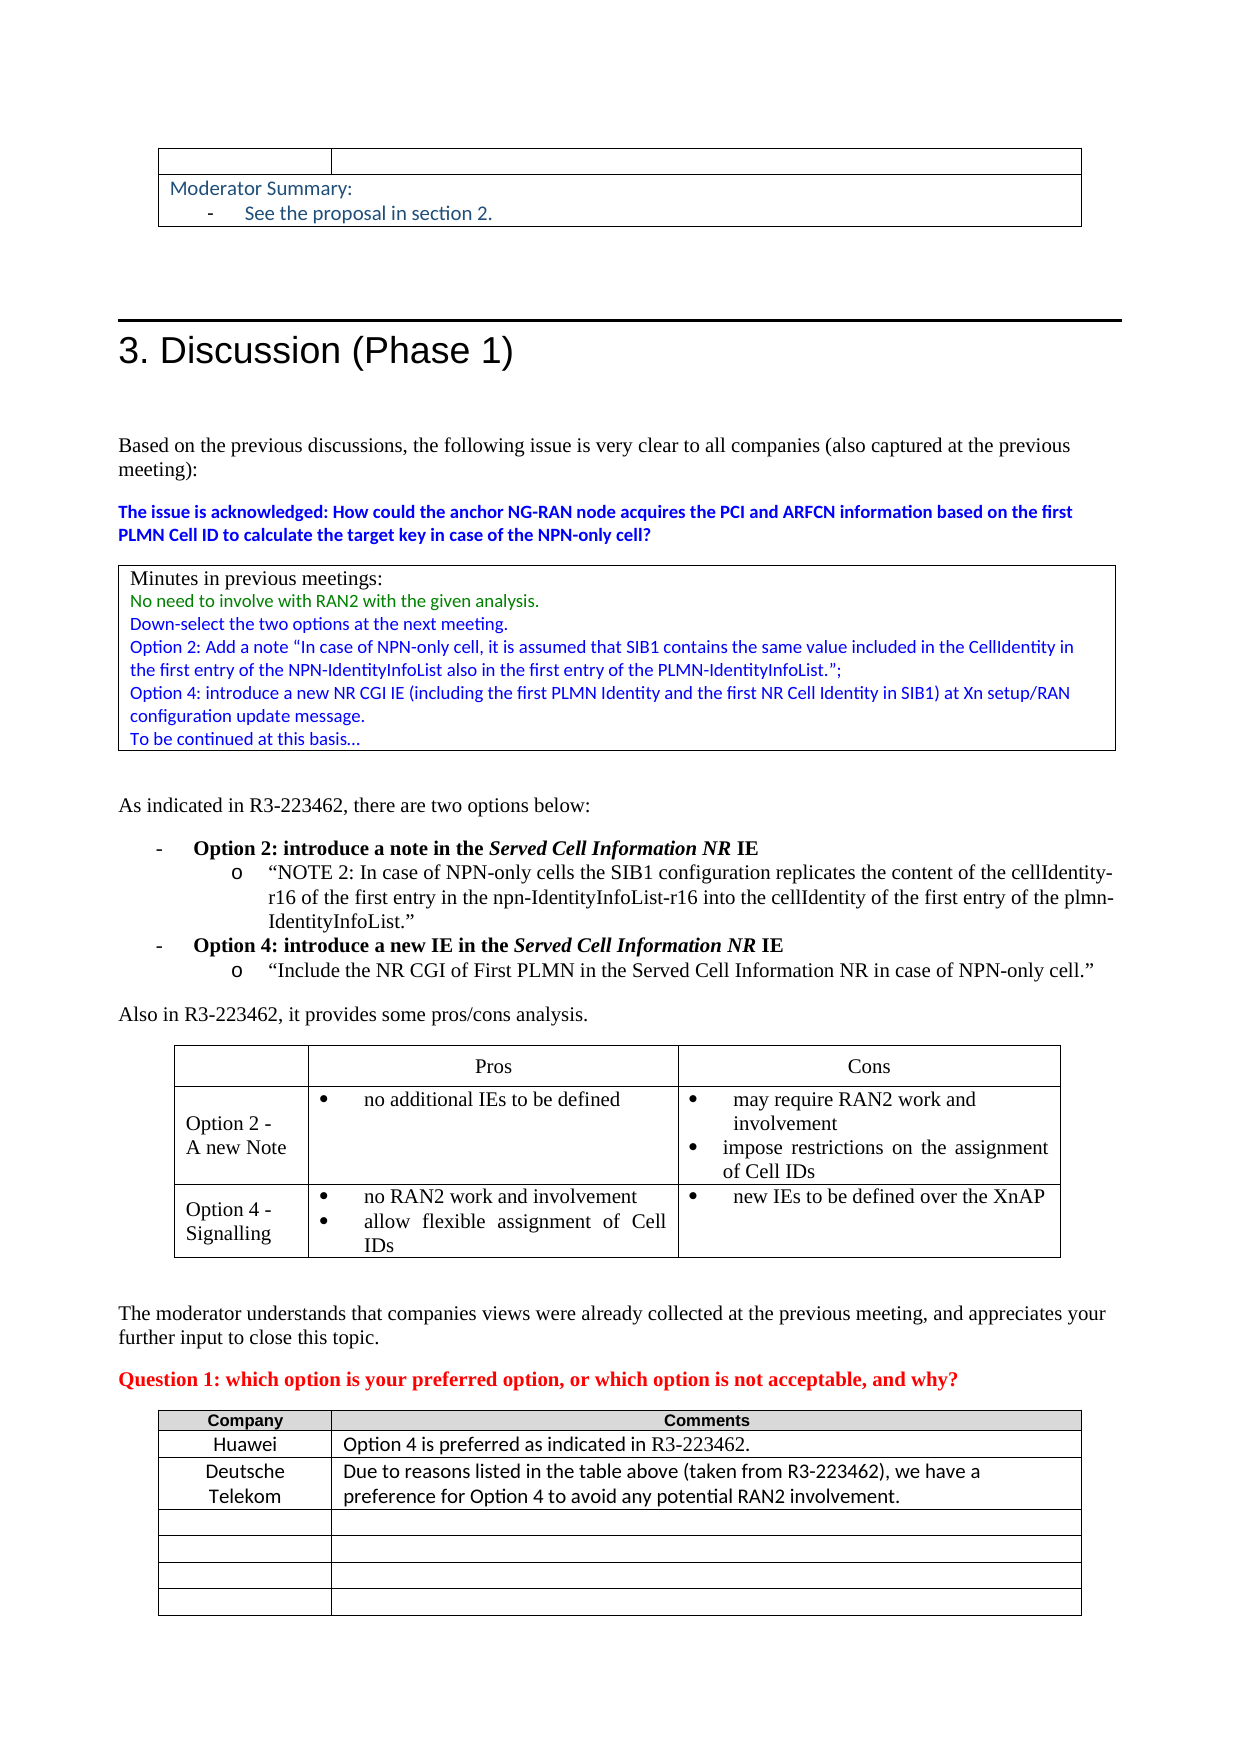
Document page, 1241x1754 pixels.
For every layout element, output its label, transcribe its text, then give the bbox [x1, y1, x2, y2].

table_cell [332, 1563, 1081, 1588]
table_header Company [159, 1411, 331, 1430]
table_cell [159, 1589, 331, 1614]
table_cell Option 4 is preferred as indicated in R3-223462. [332, 1431, 1081, 1457]
table_cell [159, 1510, 331, 1535]
text Question 1: which option is your preferred option, or which option is not acceptable, and why? [118, 1367, 1122, 1391]
table_cell [332, 1510, 1081, 1535]
table_cell no additional IEs to be defined [309, 1087, 678, 1183]
table_header Comments [332, 1411, 1081, 1430]
table_cell [332, 1589, 1081, 1614]
table_cell may require RAN2 work and involvement impose restrictions on the assignment of Cell IDs [679, 1087, 1060, 1183]
table_cell Deutsche Telekom [159, 1458, 331, 1509]
table_header Cons [679, 1046, 1060, 1086]
table_cell no RAN2 work and involvement allow flexible assignment of Cell IDs [309, 1185, 678, 1257]
table_cell Option 2 - A new Note [175, 1087, 308, 1183]
table_cell [159, 1536, 331, 1562]
list “NOTE 2: In case of NPN-only cells the SIB1 configuration replicates the content of the cellIdentity-r16 of the first entry in the npn-IdentityInfoList-r16 into the cellIdentity of the first entry of the plmn-IdentityInfoList.” [231, 859, 1122, 933]
table_cell [332, 149, 1081, 174]
table_cell Moderator Summary: See the proposal in section 2. [159, 175, 1081, 226]
subtitle 3. Discussion (Phase 1) [118, 322, 1122, 371]
list Option 2: introduce a note in the Served Cell Information NR IE [156, 836, 1122, 859]
table_cell Due to reasons listed in the table above (taken from R3-223462), we have a preference for Option 4 to avoid any potential RAN2 involvement. [332, 1458, 1081, 1509]
table_cell [332, 1536, 1081, 1562]
text Also in R3-223462, it provides some pros/cons analysis. [118, 1002, 1122, 1026]
list Option 4: introduce a new IE in the Served Cell Information NR IE [156, 933, 1122, 957]
table_header Pros [309, 1046, 678, 1086]
table_cell Huawei [159, 1431, 331, 1457]
text The issue is acknowledged: How could the anchor NG-RAN node acquires the PCI and ARFCN information based on the first PLMN Cell ID to calculate the target key in case of the NPN-only cell? [118, 500, 1122, 546]
table_cell new IEs to be defined over the XnAP [679, 1185, 1060, 1257]
table_cell [159, 149, 331, 174]
table_cell Option 4 - Signalling [175, 1185, 308, 1257]
text As indicated in R3-223462, there are two options below: [118, 793, 1122, 817]
table_header [175, 1046, 308, 1086]
text The moderator understands that companies views were already collected at the previous meeting, and appreciates your further input to close this topic. [118, 1301, 1122, 1349]
table_cell [159, 1563, 331, 1588]
table_header Minutes in previous meetings: No need to involve with RAN2 with the given analysis. Down-select the two options at the next meeting. Option 2: Add a note “In case of NPN-only cell, it is assumed that SIB1 contains the same value included in the CellIdentity in the first entry of the NPN-IdentityInfoList also in the first entry of the PLMN-IdentityInfoList.”; Option 4: introduce a new NR CGI IE (including the first PLMN Identity and the first NR Cell Identity in SIB1) at Xn setup/RAN configuration update message. To be continued at this basis… [119, 566, 1115, 750]
text Based on the previous discussions, the following issue is very clear to all companies (also captured at the previous meeting): [118, 433, 1122, 481]
list “Include the NR CGI of First PLMN in the Served Cell Information NR in case of NPN-only cell.” [231, 957, 1122, 983]
